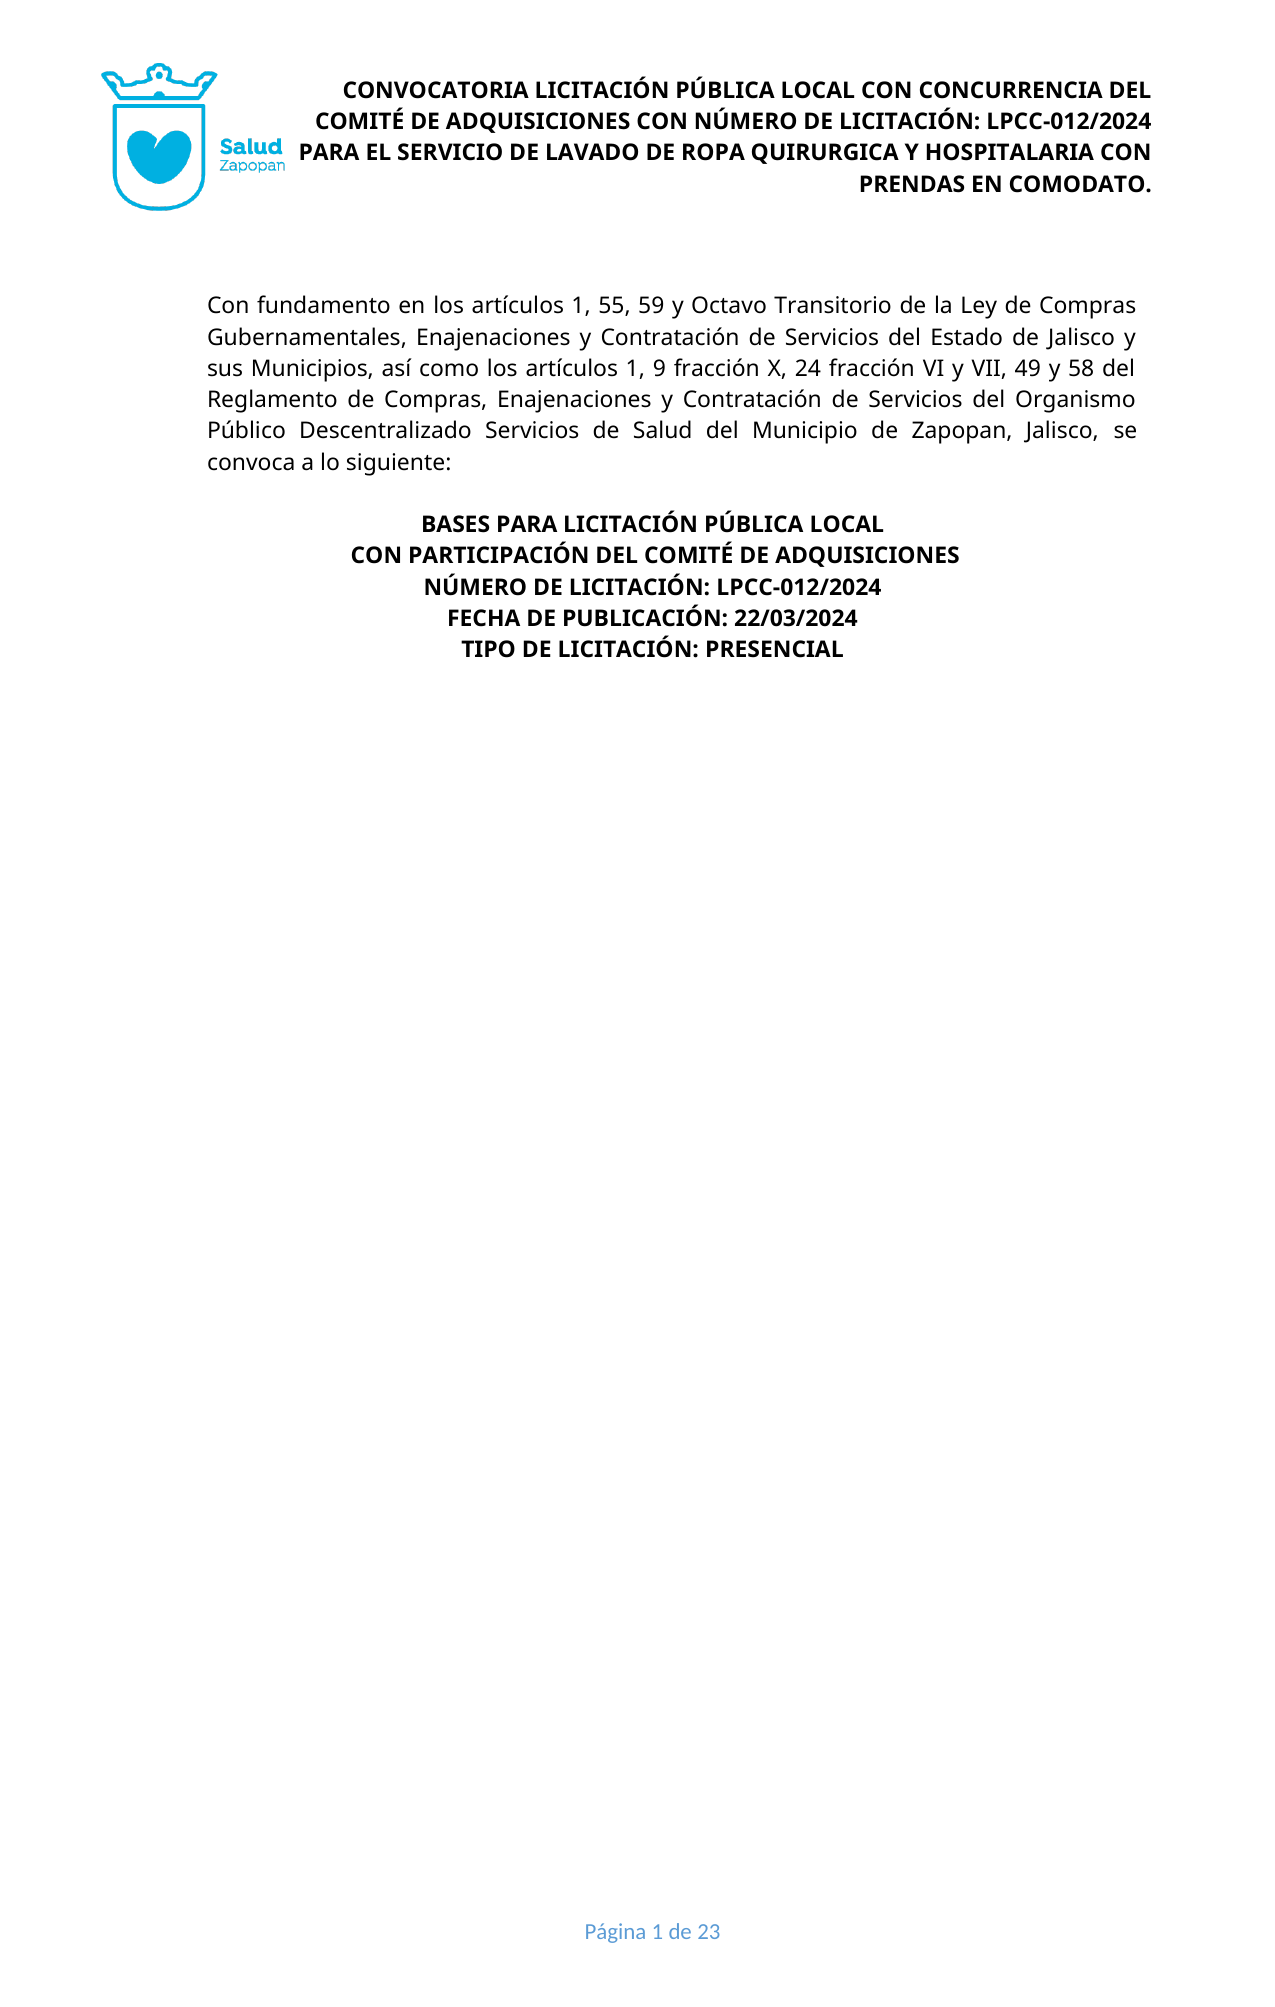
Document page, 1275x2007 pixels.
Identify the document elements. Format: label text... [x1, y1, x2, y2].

text Con fundamento en los artículos 1, 55, 59 y Octavo Transitorio de la Ley de Compras Gubernamentales, Enajenaciones y Contratación de Servicios del Estado de Jalisco y sus Municipios, así como los artículos 1, 9 fracción X, 24 fracción VI y VII, 49 y 58 del Reglamento de Compras, Enajenaciones y Contratación de Servicios del Organismo Público Descentralizado Servicios de Salud del Municipio de Zapopan, Jalisco, se convoca a lo siguiente: [207, 289, 1137, 477]
picture [97, 63, 290, 220]
text FECHA DE PUBLICACIÓN: 22/03/2024 [207, 602, 1098, 633]
text BASES PARA LICITACIÓN PÚBLICA LOCAL CON PARTICIPACIÓN DEL COMITÉ DE ADQUISICIONES [207, 508, 1098, 571]
picture [108, 67, 211, 95]
text TIPO DE LICITACIÓN: PRESENCIAL [207, 633, 1098, 664]
text NÚMERO DE LICITACIÓN: LPCC-012/2024 [207, 571, 1098, 602]
